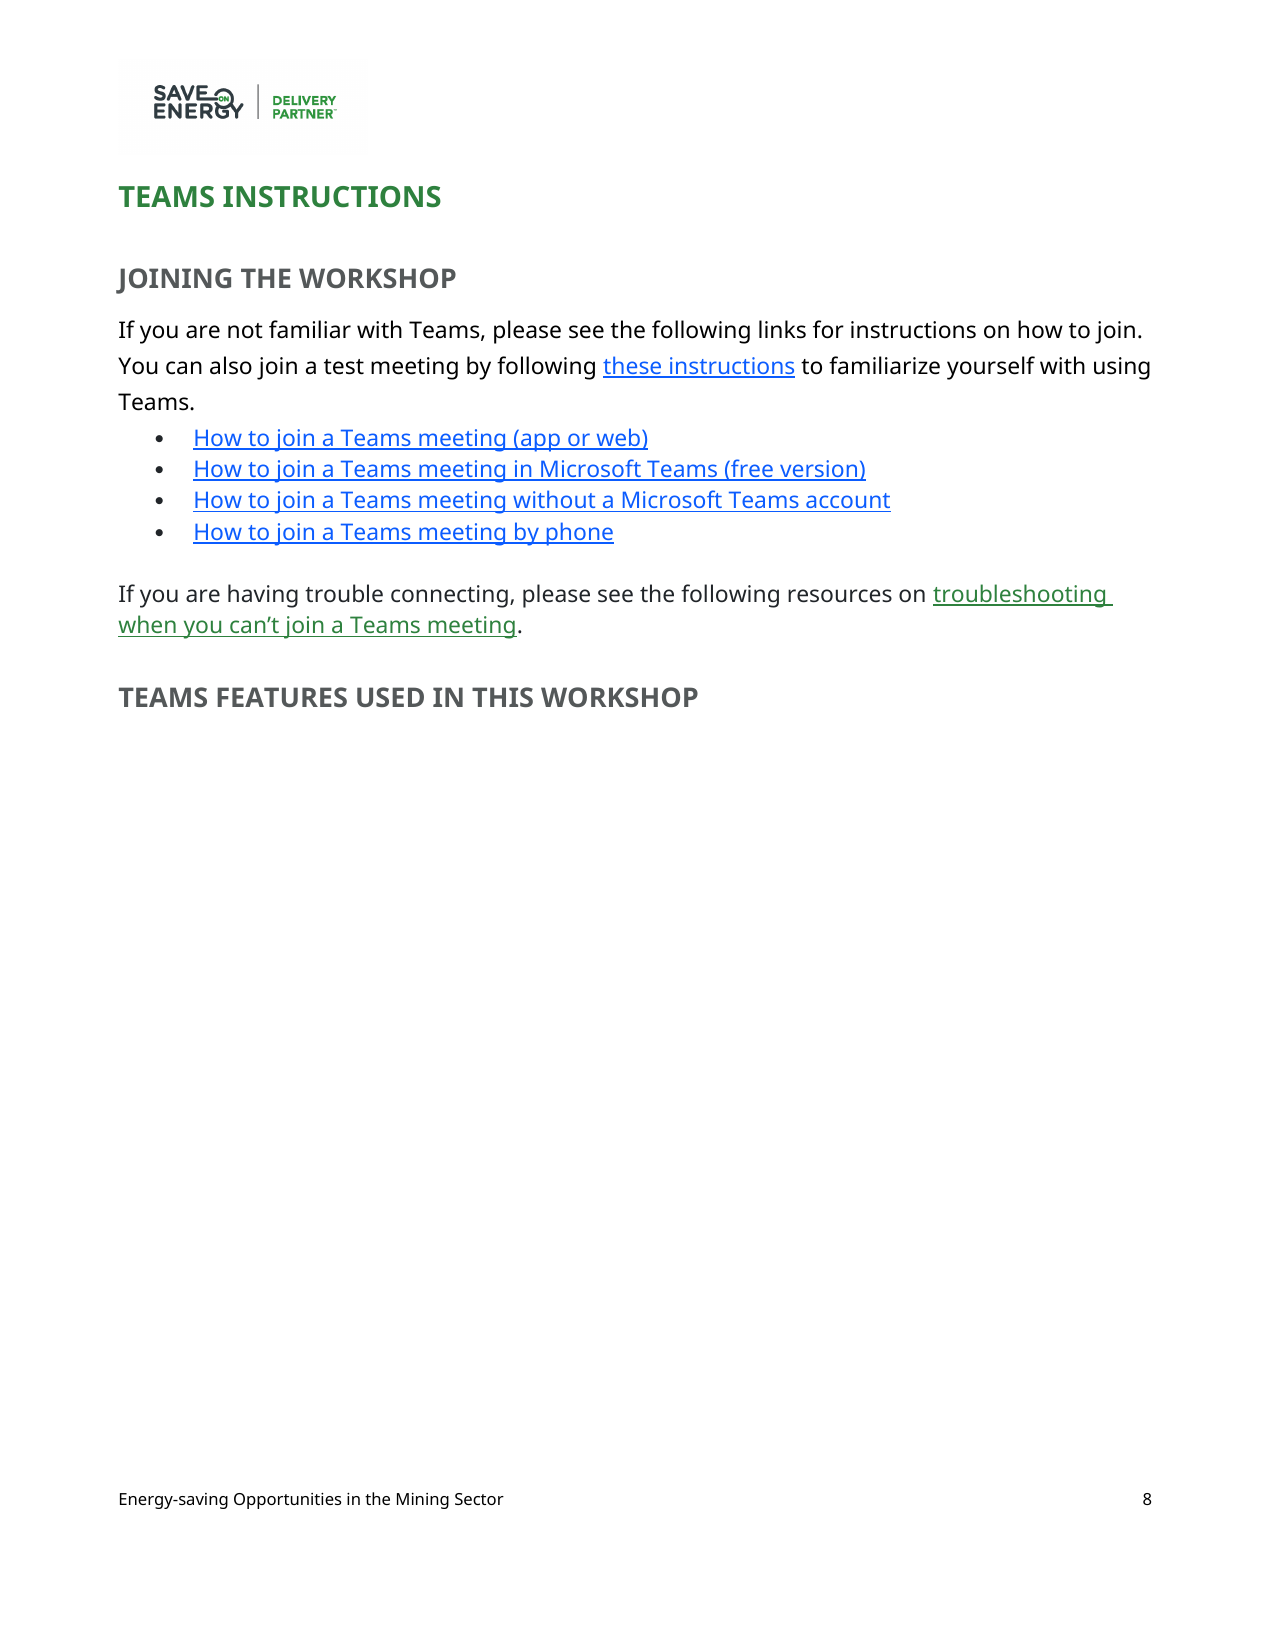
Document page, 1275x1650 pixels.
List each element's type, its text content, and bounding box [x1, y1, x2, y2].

text If you are having trouble connecting, please see the following resources on troubleshooting when you can’t join a Teams meeting. [118, 578, 1157, 641]
subtitle TEAMs Features Used in this Workshop [118, 678, 1157, 715]
picture [118, 59, 369, 155]
list How to join a Teams meeting in Microsoft Teams (free version) [156, 453, 1157, 484]
text If you are not familiar with Teams, please see the following links for instructions on how to join. You can also join a test meeting by following these instructions to familiarize yourself with using Teams. [118, 314, 1157, 417]
list How to join a Teams meeting (app or web) [156, 422, 1157, 453]
list How to join a Teams meeting by phone [156, 516, 1157, 547]
text Teams Instructions [118, 176, 1157, 216]
subtitle Joining the Workshop [118, 259, 1157, 296]
list How to join a Teams meeting without a Microsoft Teams account [156, 484, 1157, 516]
